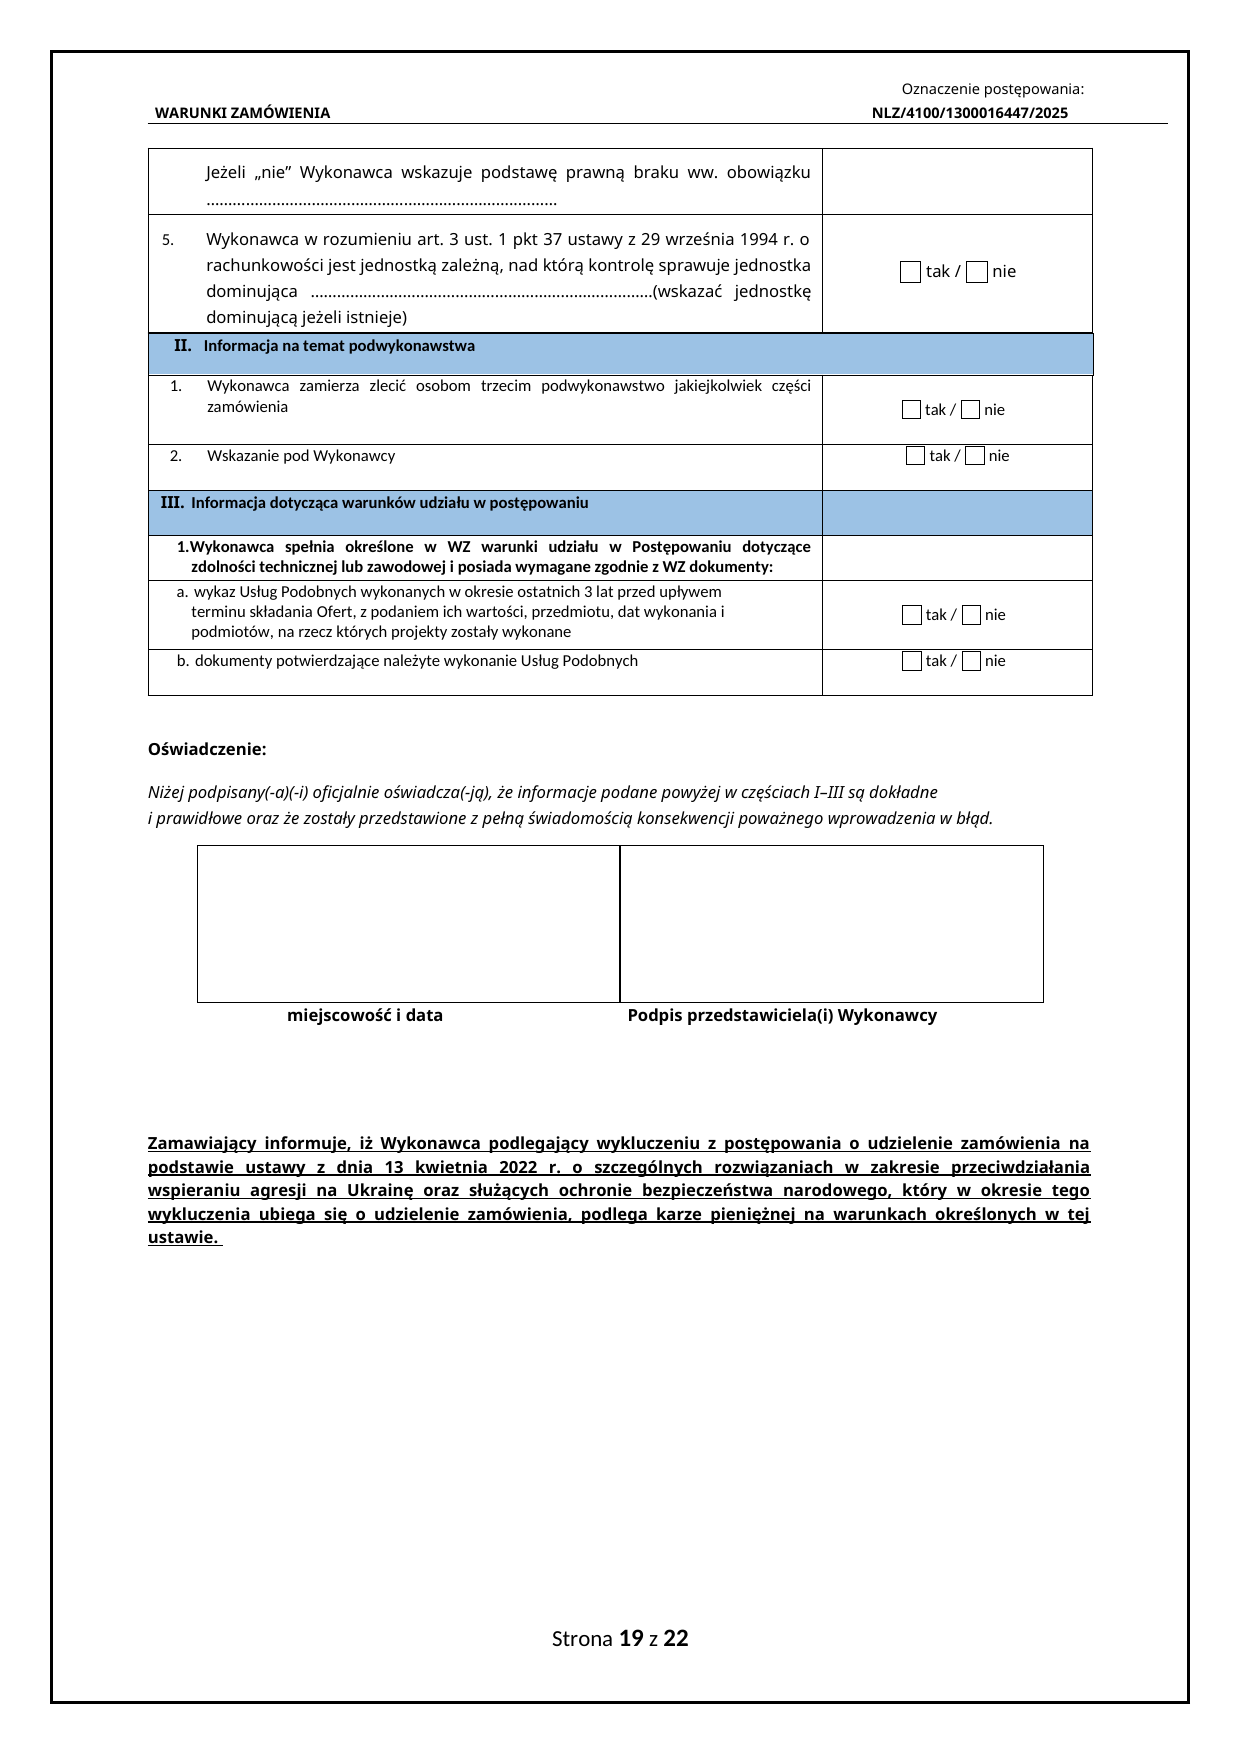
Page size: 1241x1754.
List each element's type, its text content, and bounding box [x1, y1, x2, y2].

table_cell Wykonawca zamierza zlecić osobom trzecim podwykonawstwo jakiejkolwiek części zamówienia [149, 376, 822, 444]
table_cell 1.Wykonawca spełnia określone w WZ warunki udziału w Postępowaniu dotyczące zdolności technicznej lub zawodowej i posiada wymagane zgodnie z WZ dokumenty: [149, 536, 822, 580]
table_cell tak / nie [823, 650, 1092, 695]
table_cell Wykonawca w rozumieniu art. 3 ust. 1 pkt 37 ustawy z 29 września 1994 r. o rachunkowości jest jednostką zależną, nad którą kontrolę sprawuje jednostka dominująca ……………………………………………………………………(wskazać jednostkę dominującą jeżeli istnieje) [149, 215, 822, 332]
table_header [198, 846, 619, 1002]
text Niżej podpisany(-a)(-i) oficjalnie oświadcza(-ją), że informacje podane powyżej w częściach I–III są dokładne i prawidłowe oraz że zostały przedstawione z pełną świadomością konsekwencji poważnego wprowadzenia w błąd. [148, 780, 1093, 829]
table_cell tak / nie [823, 215, 1092, 332]
table_cell [823, 149, 1092, 214]
table_cell Jeżeli „nie” Wykonawca wskazuje podstawę prawną braku ww. obowiązku ……………………………………………………………..……… [149, 149, 822, 214]
table_cell tak / nie [823, 581, 1092, 649]
text Oświadczenie: [148, 738, 1093, 760]
table_cell Podpis przedstawiciela(i) Wykonawcy [620, 1003, 1043, 1046]
table_cell Informacja dotycząca warunków udziału w postępowaniu [149, 491, 822, 535]
table_cell [823, 536, 1092, 580]
table_cell b. dokumenty potwierdzające należyte wykonanie Usług Podobnych [149, 650, 822, 695]
table_cell [823, 491, 1092, 535]
table_cell a. wykaz Usług Podobnych wykonanych w okresie ostatnich 3 lat przed upływem terminu składania Ofert, z podaniem ich wartości, przedmiotu, dat wykonania i podmiotów, na rzecz których projekty zostały wykonane [149, 581, 822, 649]
table_cell tak / nie [823, 376, 1092, 444]
table_header [621, 846, 1043, 1002]
table_cell tak / nie [823, 445, 1092, 490]
table_cell Wskazanie pod Wykonawcy [149, 445, 822, 490]
table_cell miejscowość i data [197, 1003, 620, 1046]
table_header Informacja na temat podwykonawstwa [149, 334, 1093, 374]
